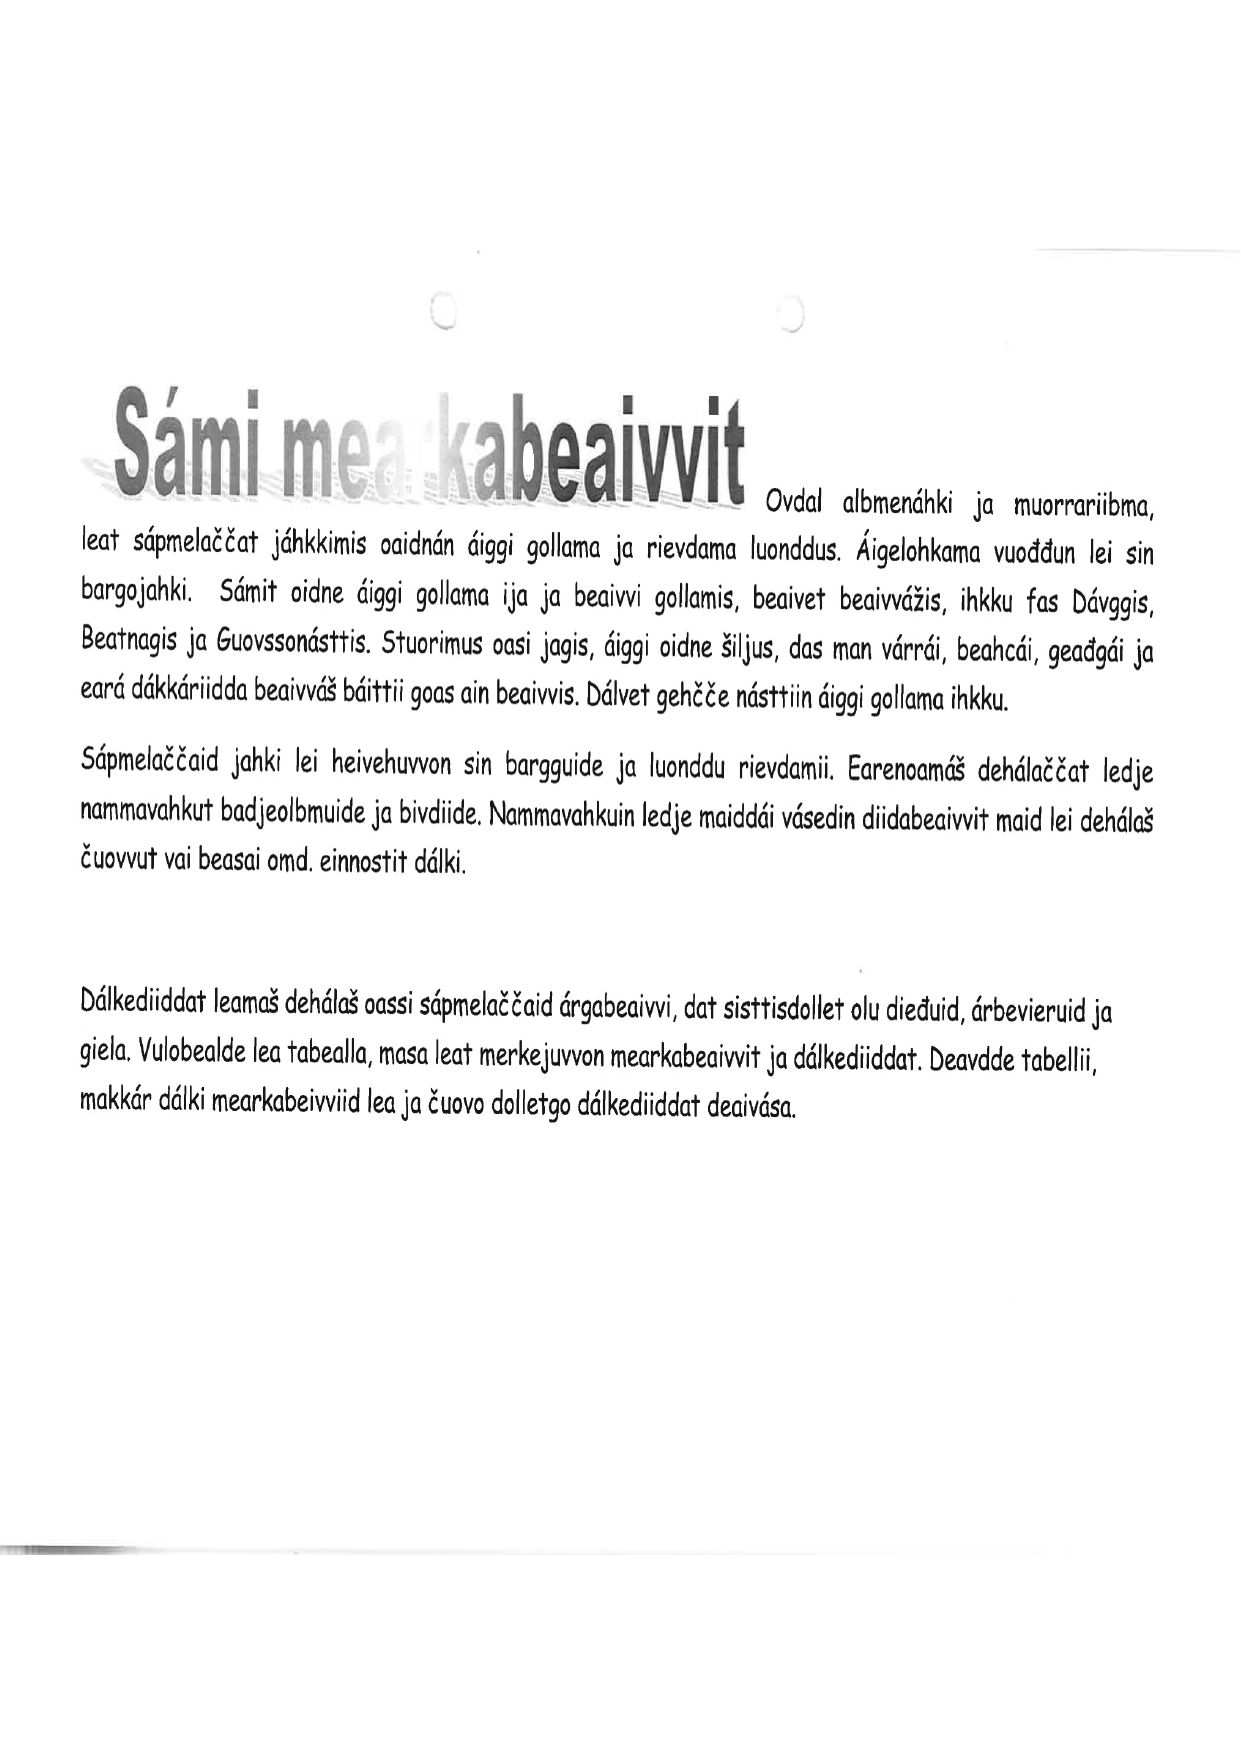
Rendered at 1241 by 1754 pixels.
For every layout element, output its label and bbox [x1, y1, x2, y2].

picture [0, 250, 1241, 1554]
